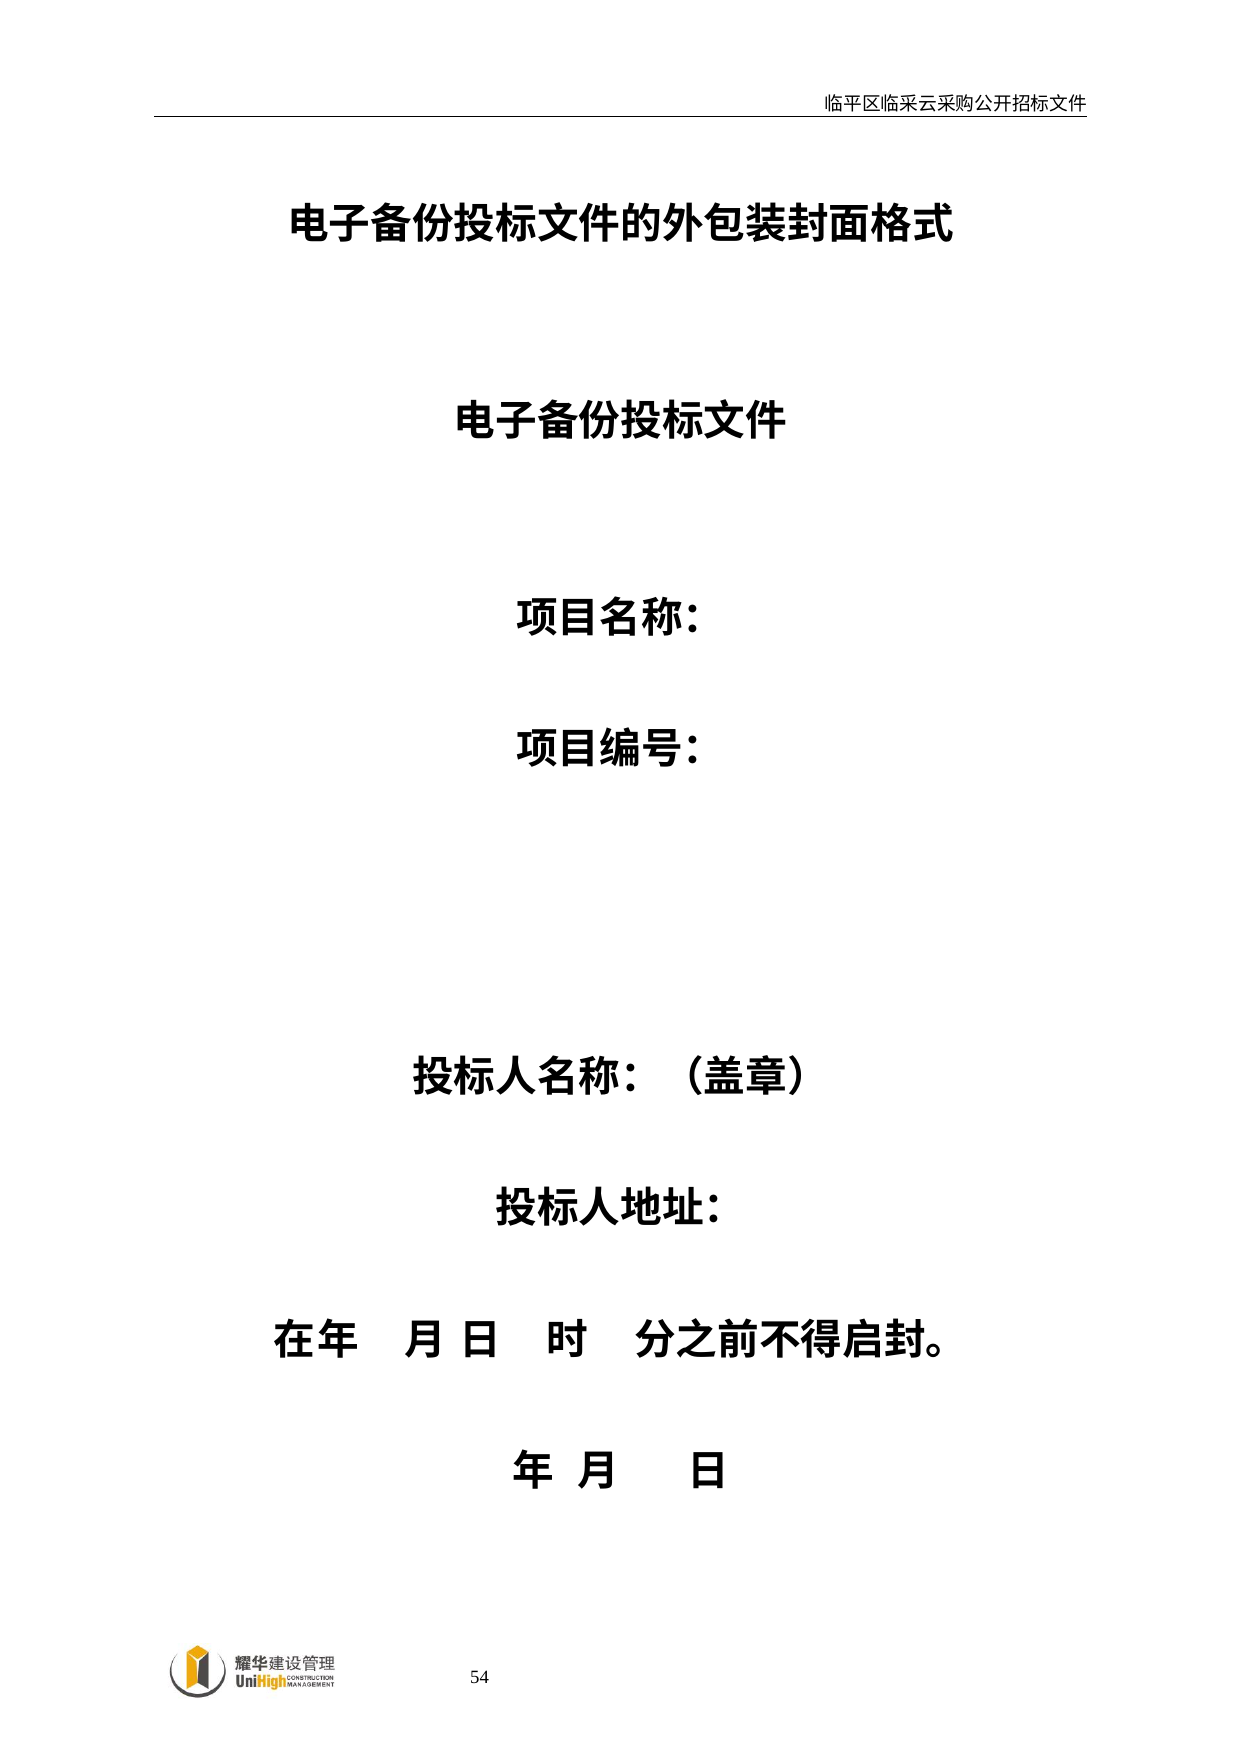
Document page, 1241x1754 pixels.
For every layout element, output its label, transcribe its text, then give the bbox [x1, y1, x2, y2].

text 投标人名称：（盖章） [153, 1041, 1087, 1106]
text 电子备份投标文件 [153, 384, 1087, 450]
text 在 年 月 日 时 分之前不得启封。 [153, 1303, 1087, 1369]
text 年 月 日 [153, 1434, 1087, 1500]
text 电子备份投标文件的外包装封面格式 [153, 187, 1087, 253]
text 项目编号： [153, 712, 1087, 778]
picture [167, 1643, 336, 1701]
text 投标人地址： [153, 1172, 1087, 1237]
text 项目名称： [153, 581, 1087, 647]
